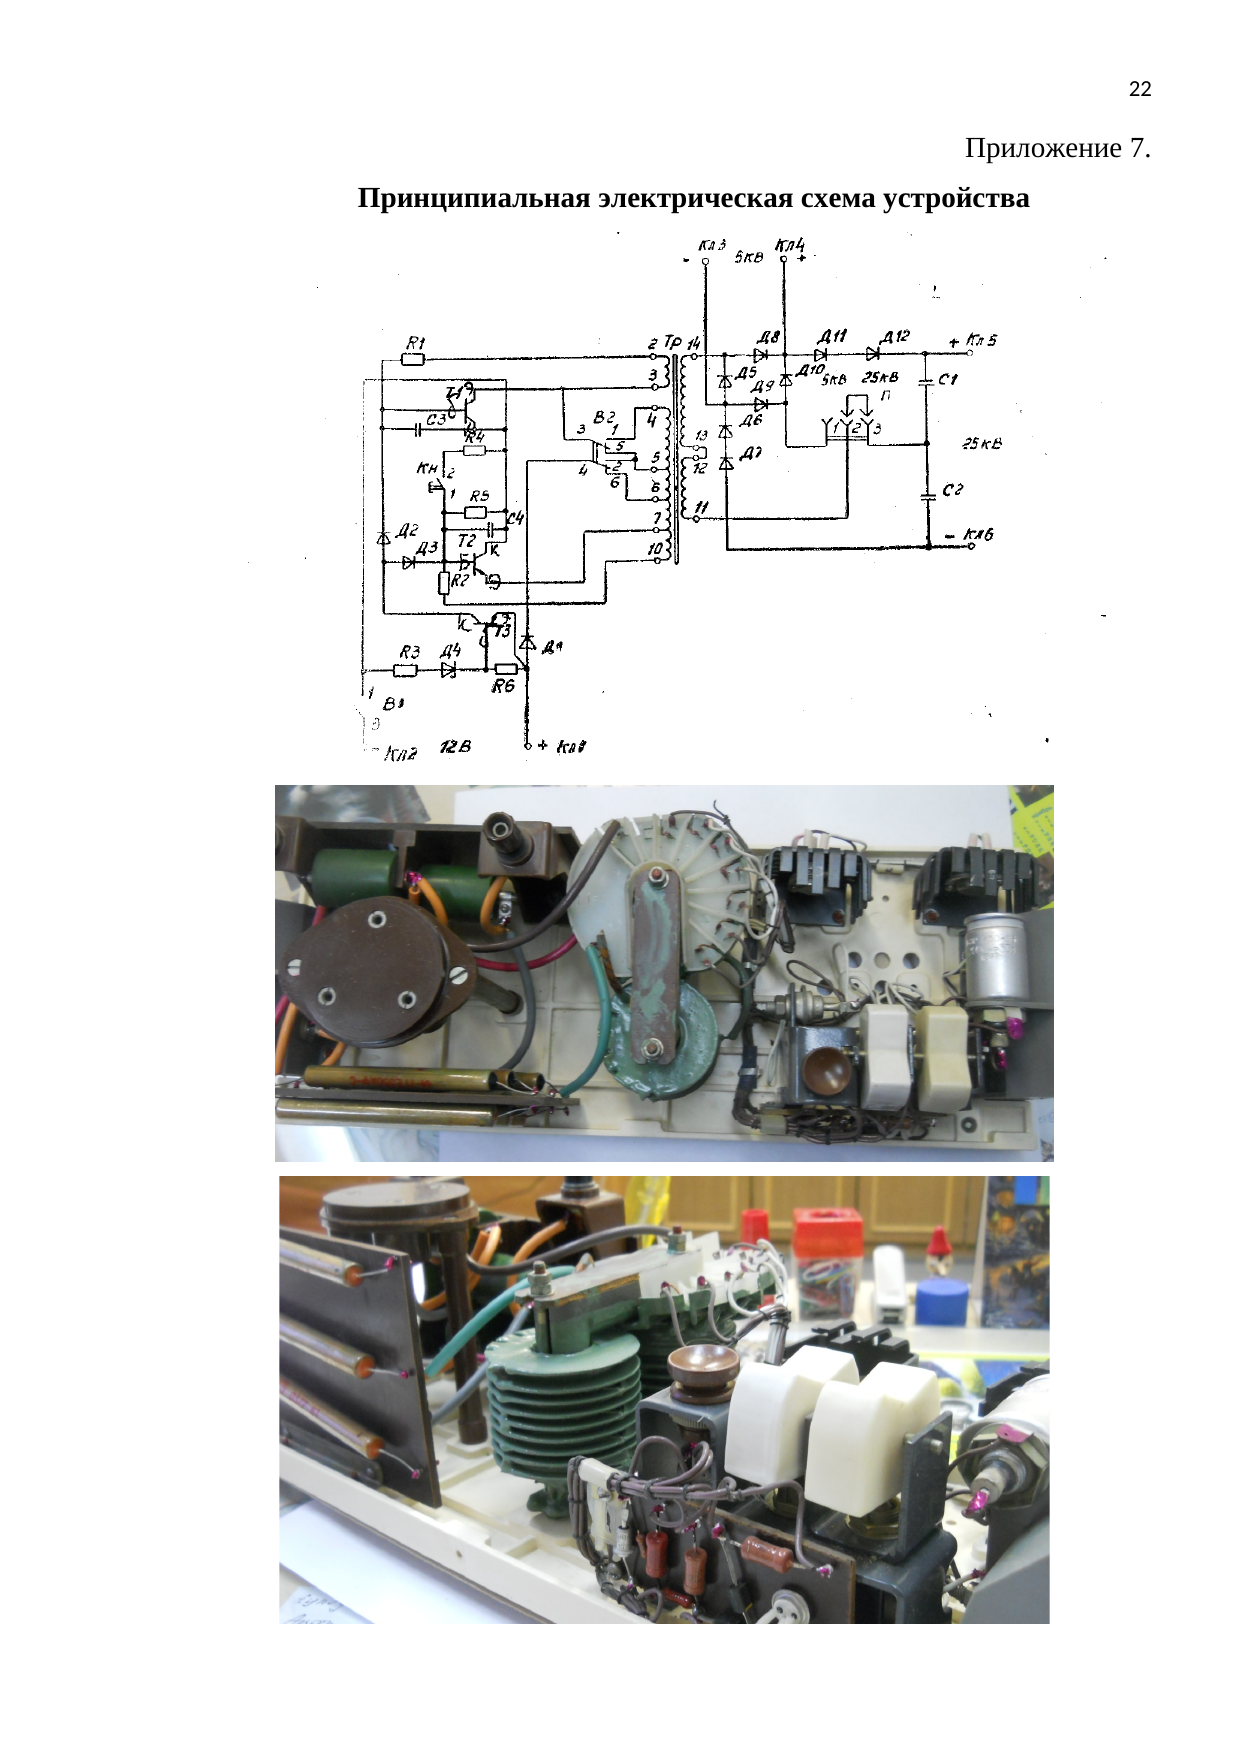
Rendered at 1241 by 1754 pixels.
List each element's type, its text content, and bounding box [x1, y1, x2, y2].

text Приложение 7. [177, 130, 1152, 163]
text Принципиальная электрическая схема устройства [177, 180, 1152, 214]
picture [279, 1176, 1050, 1624]
picture [275, 785, 1054, 1162]
picture [222, 230, 1107, 772]
